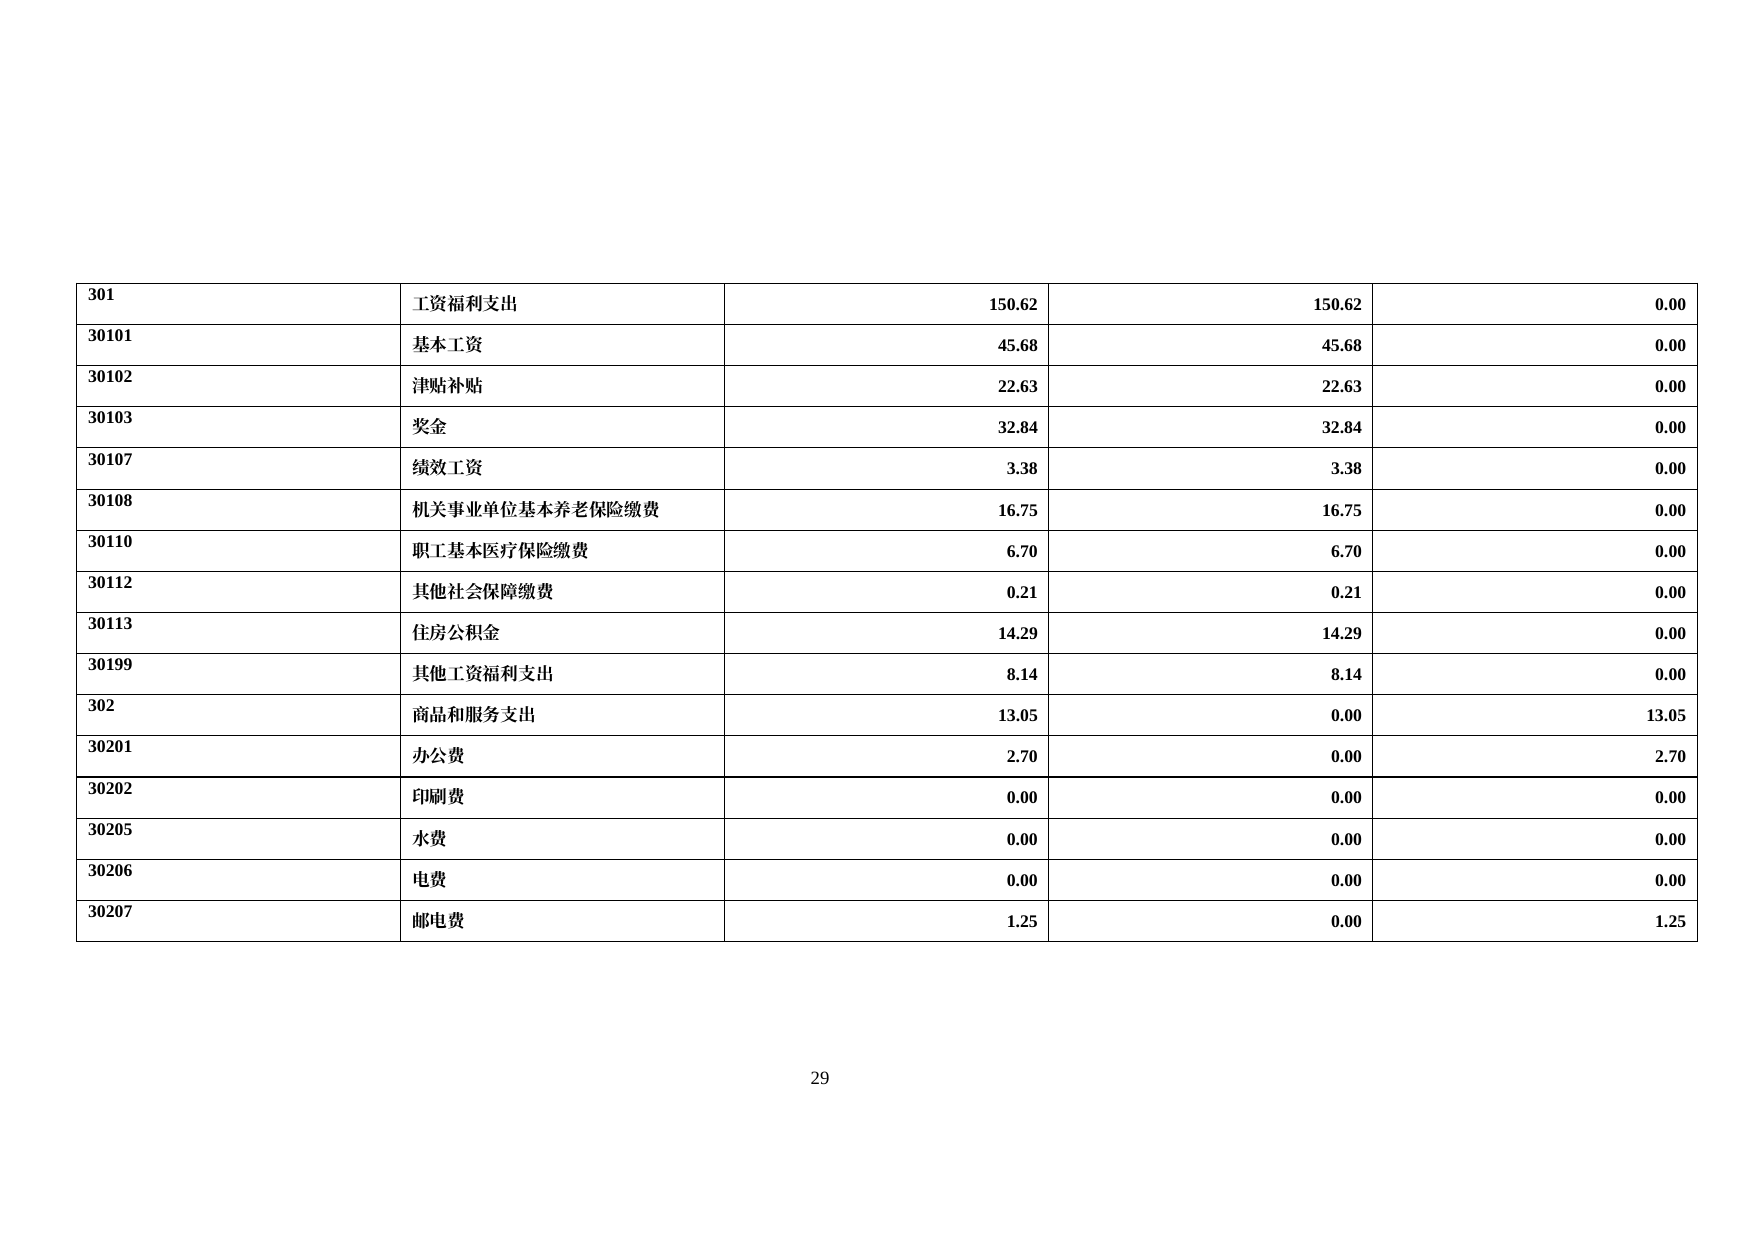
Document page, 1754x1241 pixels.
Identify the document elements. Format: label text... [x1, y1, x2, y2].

table_cell 30103 [77, 407, 400, 447]
table_cell 0.00 [725, 778, 1048, 818]
table_cell 13.05 [1373, 695, 1697, 735]
table_cell 商品和服务支出 [401, 695, 724, 735]
table_cell 0.00 [1049, 778, 1372, 818]
table_cell 0.00 [1373, 613, 1697, 653]
table_cell 机关事业单位基本养老保险缴费 [401, 490, 724, 529]
table_cell 8.14 [725, 654, 1048, 694]
table_cell 22.63 [725, 366, 1048, 406]
table_cell 30110 [77, 531, 400, 571]
table_cell 0.00 [1049, 819, 1372, 859]
table_cell 0.00 [1373, 654, 1697, 694]
table_cell 22.63 [1049, 366, 1372, 406]
table_cell 150.62 [725, 284, 1048, 324]
table_cell 工资福利支出 [401, 284, 724, 324]
table_cell 0.00 [1373, 284, 1697, 324]
table_cell 8.14 [1049, 654, 1372, 694]
table_cell 印刷费 [401, 778, 724, 818]
table_cell 30101 [77, 325, 400, 365]
table_cell 0.00 [1373, 407, 1697, 447]
table_cell 14.29 [1049, 613, 1372, 653]
table_cell 0.00 [1049, 860, 1372, 900]
table_cell 30113 [77, 613, 400, 653]
table_cell 基本工资 [401, 325, 724, 365]
table_cell 30205 [77, 819, 400, 859]
table_cell 30201 [77, 736, 400, 776]
table_cell 30107 [77, 448, 400, 488]
table_cell 30112 [77, 572, 400, 612]
table_cell 302 [77, 695, 400, 735]
table_cell 0.21 [725, 572, 1048, 612]
table_cell 3.38 [1049, 448, 1372, 488]
table_cell 0.00 [1373, 778, 1697, 818]
table_cell 16.75 [1049, 490, 1372, 529]
table_cell 0.00 [1049, 736, 1372, 776]
table_cell 办公费 [401, 736, 724, 776]
table_cell 住房公积金 [401, 613, 724, 653]
table_cell 0.00 [1373, 572, 1697, 612]
table_cell 0.00 [1373, 366, 1697, 406]
table_cell 30199 [77, 654, 400, 694]
table_cell 30202 [77, 778, 400, 818]
table_cell 绩效工资 [401, 448, 724, 488]
table_cell 职工基本医疗保险缴费 [401, 531, 724, 571]
table_cell 0.00 [1373, 490, 1697, 529]
table_cell 30207 [77, 901, 400, 941]
table_cell 6.70 [1049, 531, 1372, 571]
table_cell 32.84 [725, 407, 1048, 447]
table_cell 14.29 [725, 613, 1048, 653]
table_cell 0.00 [1049, 901, 1372, 941]
table_cell 0.00 [1373, 860, 1697, 900]
table_cell 水费 [401, 819, 724, 859]
table_cell 150.62 [1049, 284, 1372, 324]
table_cell 1.25 [725, 901, 1048, 941]
table_cell 其他工资福利支出 [401, 654, 724, 694]
table_cell 2.70 [1373, 736, 1697, 776]
table_cell 45.68 [1049, 325, 1372, 365]
table_cell 1.25 [1373, 901, 1697, 941]
table_cell 30102 [77, 366, 400, 406]
table_cell 301 [77, 284, 400, 324]
table_cell 2.70 [725, 736, 1048, 776]
table_cell 0.00 [1373, 448, 1697, 488]
table_cell 邮电费 [401, 901, 724, 941]
table_cell 0.00 [1373, 819, 1697, 859]
table_cell 13.05 [725, 695, 1048, 735]
table_cell 津贴补贴 [401, 366, 724, 406]
table_cell 其他社会保障缴费 [401, 572, 724, 612]
table_cell 30108 [77, 490, 400, 529]
table_cell 0.21 [1049, 572, 1372, 612]
table_cell 电费 [401, 860, 724, 900]
table_cell 32.84 [1049, 407, 1372, 447]
table_cell 45.68 [725, 325, 1048, 365]
table_cell 3.38 [725, 448, 1048, 488]
table_cell 0.00 [725, 860, 1048, 900]
table_cell 0.00 [1373, 325, 1697, 365]
table_cell 6.70 [725, 531, 1048, 571]
table_cell 30206 [77, 860, 400, 900]
table_cell 0.00 [1373, 531, 1697, 571]
table_cell 0.00 [725, 819, 1048, 859]
table_cell 16.75 [725, 490, 1048, 529]
table_cell 0.00 [1049, 695, 1372, 735]
table_cell 奖金 [401, 407, 724, 447]
